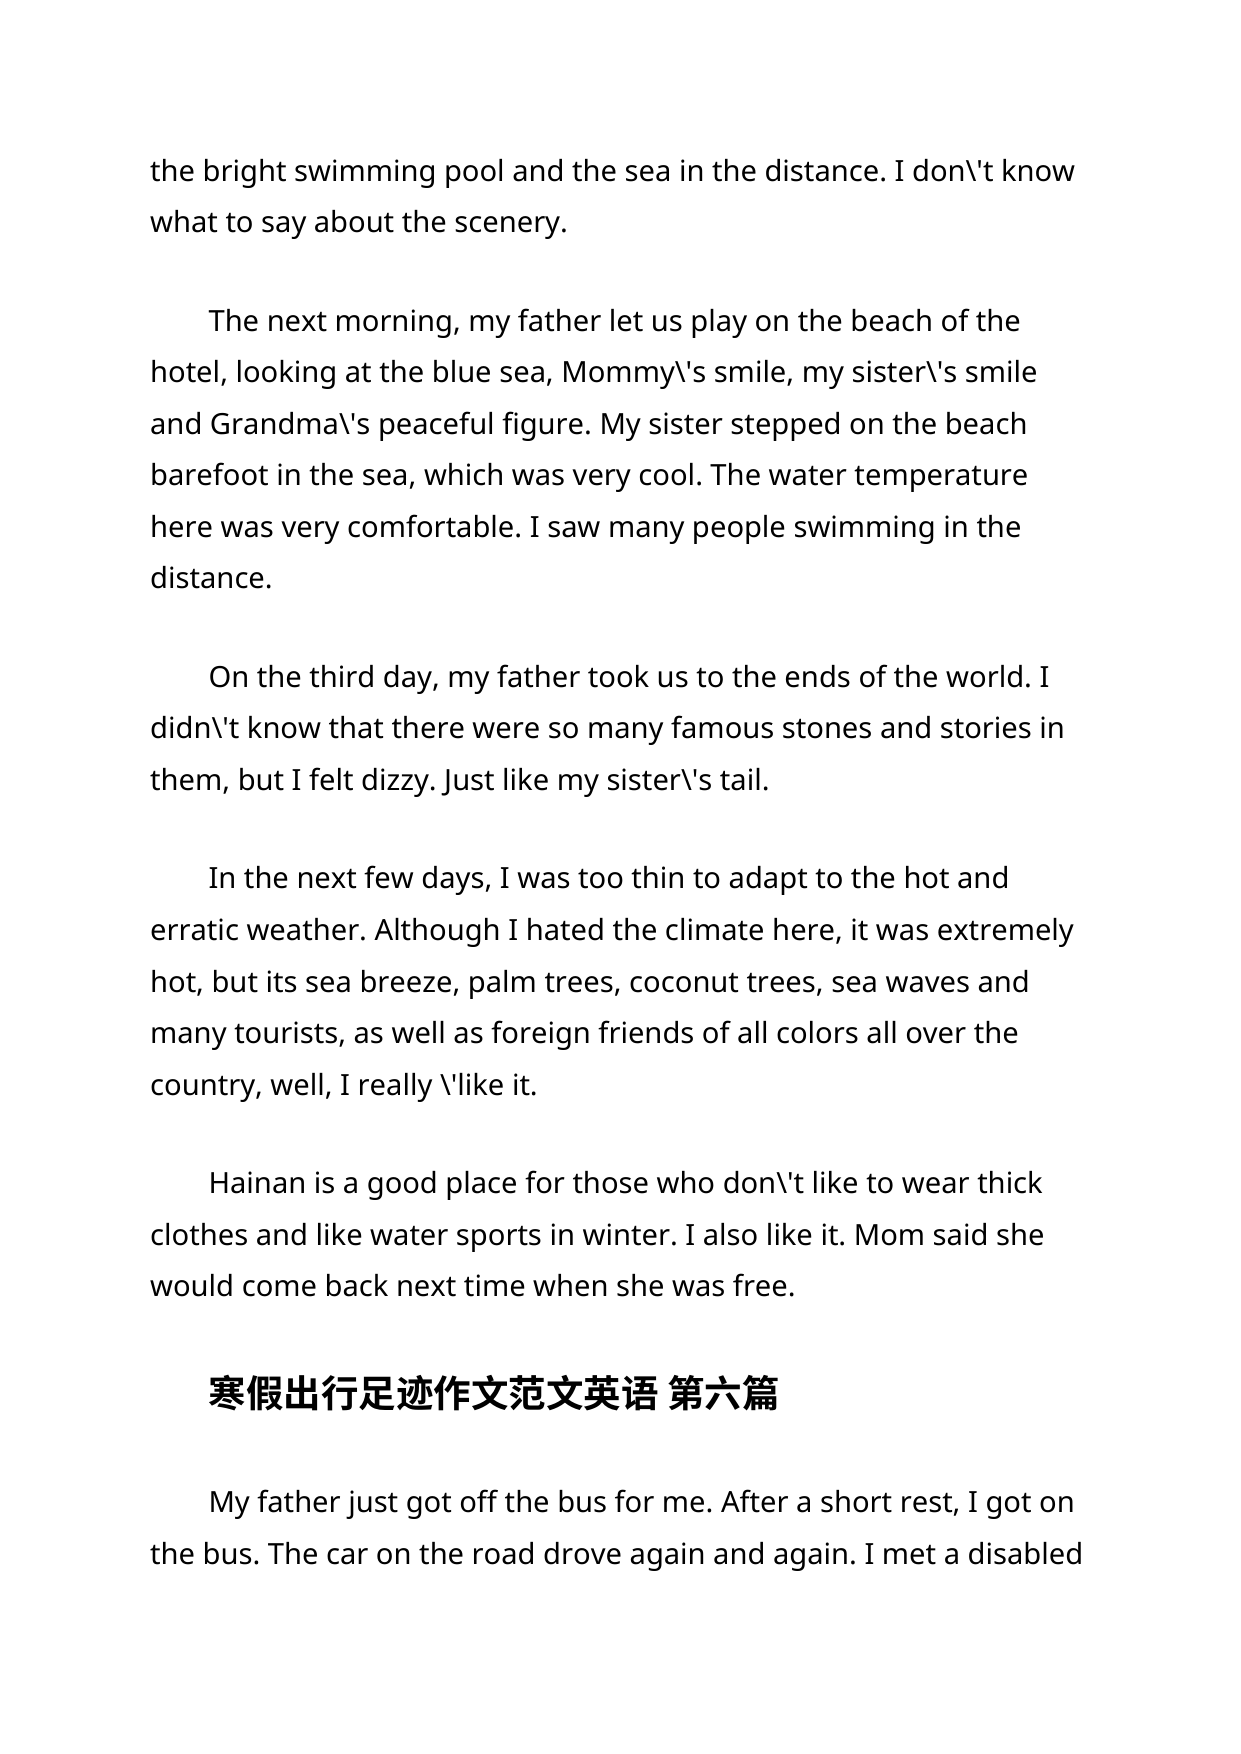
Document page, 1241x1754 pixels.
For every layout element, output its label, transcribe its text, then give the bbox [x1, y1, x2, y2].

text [150, 1481, 1090, 1573]
text Hainan is a good place for those who don\'t like to wear thick clothes and like water sports in winter. I also like it. Mom said she would come back next time when she was free. [150, 1162, 1090, 1305]
text The next morning, my father let us play on the beach of the hotel, looking at the blue sea, Mommy\'s smile, my sister\'s smile and Grandma\'s peaceful figure. My sister stepped on the beach barefoot in the sea, which was very cool. The water temperature here was very comfortable. I saw many people swimming in the distance. [150, 300, 1090, 597]
text In the next few days, I was too thin to adapt to the hot and erratic weather. Although I hated the climate here, it was extremely hot, but its sea breeze, palm trees, coconut trees, sea waves and many tourists, as well as foreign friends of all colors all over the country, well, I really \'like it. [150, 858, 1090, 1104]
text On the third day, my father took us to the ends of the world. I didn\'t know that there were so many famous stones and stories in them, but I felt dizzy. Just like my sister\'s tail. [150, 656, 1090, 799]
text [150, 150, 1090, 241]
text 寒假出行足迹作文范文英语 第六篇 [150, 1364, 1090, 1418]
